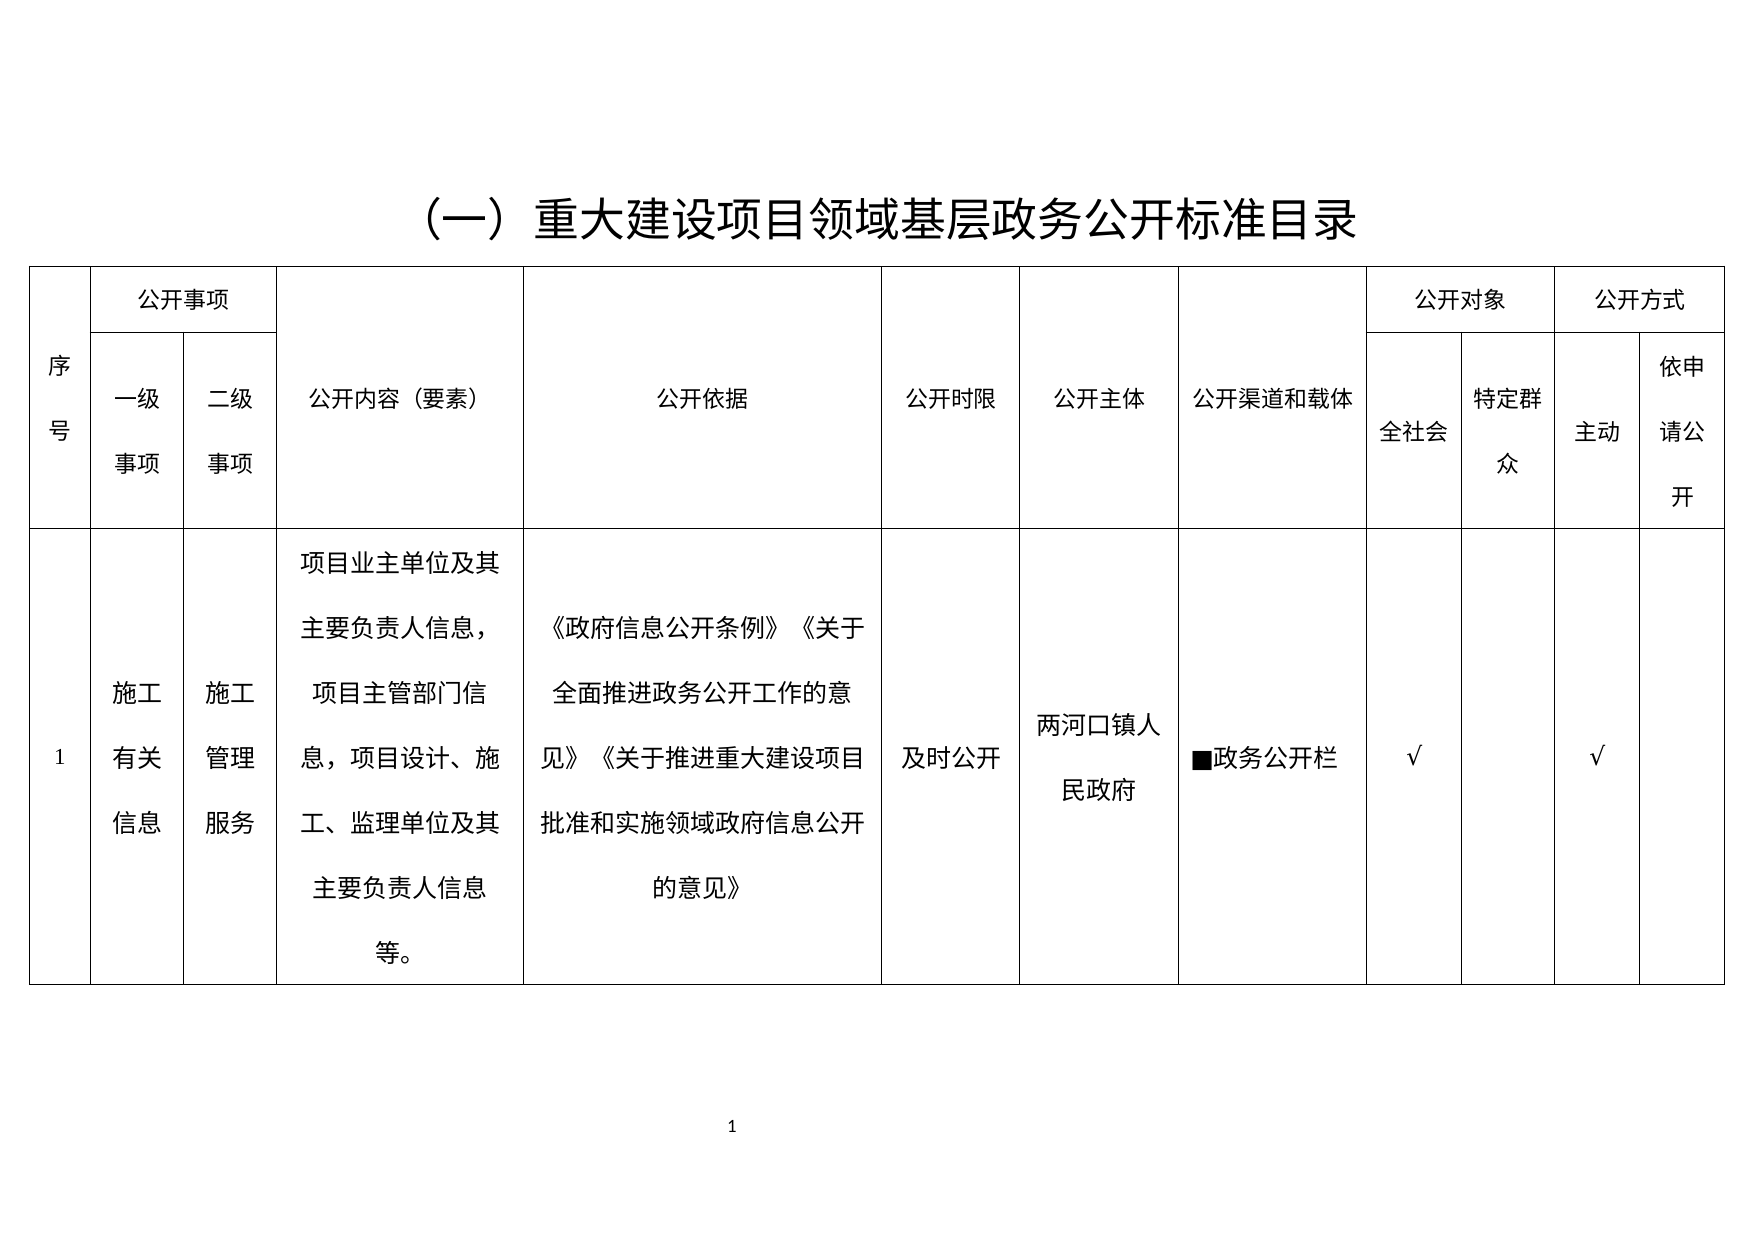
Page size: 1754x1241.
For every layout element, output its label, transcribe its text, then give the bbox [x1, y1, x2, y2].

table_cell 全社会 [1367, 333, 1461, 528]
subtitle （一）重大建设项目领域基层政务公开标准目录 [130, 168, 1624, 266]
table_cell 主动 [1555, 333, 1639, 528]
table_header 公开渠道和载体 [1179, 267, 1366, 528]
table_cell ■政务公开栏 [1179, 529, 1366, 984]
table_header 序号 [30, 267, 90, 528]
table_cell 二级 事项 [184, 333, 276, 528]
table_cell [1462, 529, 1554, 984]
table_cell 依申请公开 [1640, 333, 1724, 528]
table_cell 两河口镇人民政府 [1020, 529, 1178, 984]
table_header 公开依据 [524, 267, 881, 528]
table_header 公开事项 [91, 267, 276, 332]
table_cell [524, 529, 881, 984]
table_cell 项目业主单位及其主要负责人信息，项目主管部门信息，项目设计、施工、监理单位及其主要负责人信息等。 [277, 529, 523, 984]
table_cell [1640, 529, 1724, 984]
table_cell 特定群众 [1462, 333, 1554, 528]
table_cell 施工管理服务 [184, 529, 276, 984]
table_cell 及时公开 [882, 529, 1019, 984]
table_cell √ [1367, 529, 1461, 984]
table_cell 1 [30, 529, 90, 984]
table_cell 施工有关信息 [91, 529, 183, 984]
table_cell √ [1555, 529, 1639, 984]
table_header 公开内容（要素） [277, 267, 523, 528]
table_header 公开主体 [1020, 267, 1178, 528]
table_header 公开时限 [882, 267, 1019, 528]
table_header 公开方式 [1555, 267, 1724, 332]
table_cell 一级 事项 [91, 333, 183, 528]
table_header 公开对象 [1367, 267, 1554, 332]
